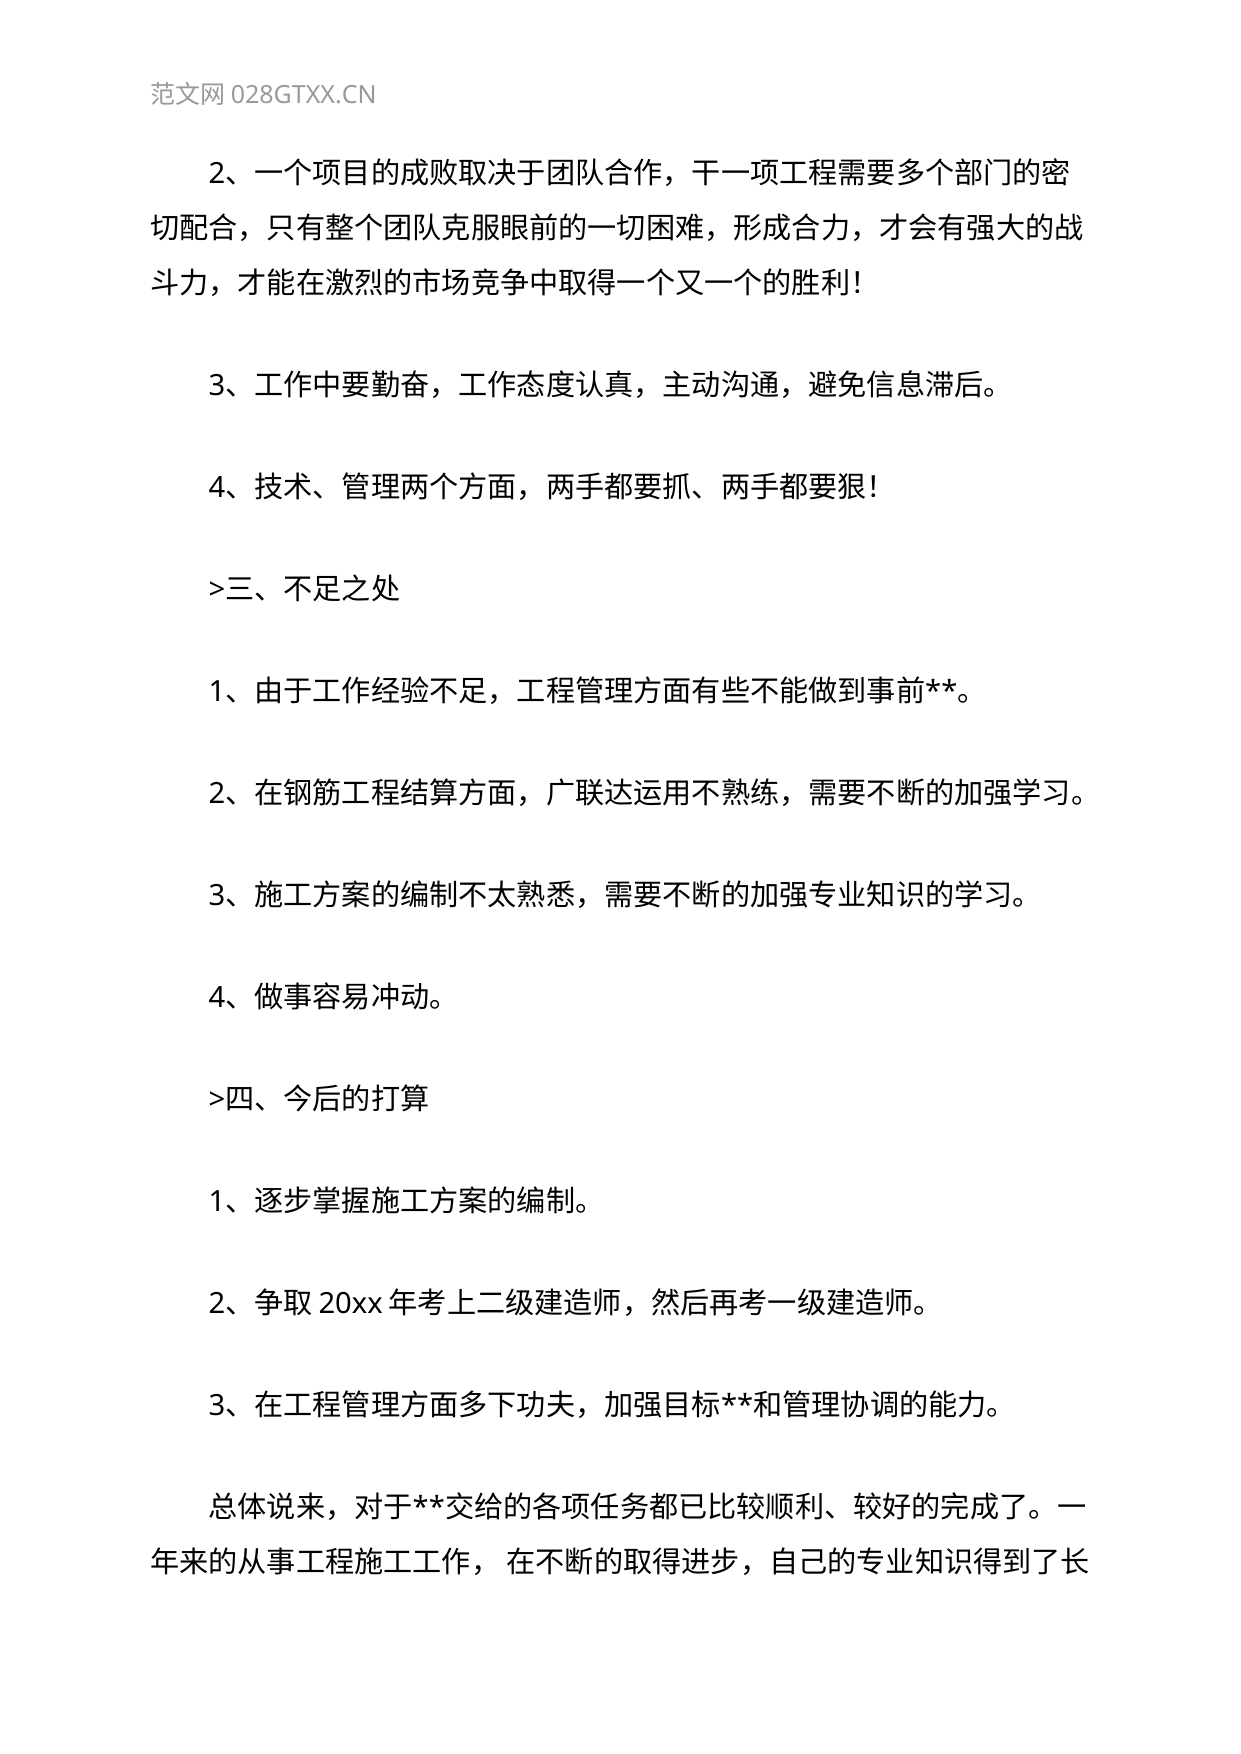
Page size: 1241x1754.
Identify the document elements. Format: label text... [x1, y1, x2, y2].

text 3、在工程管理方面多下功夫，加强目标**和管理协调的能力。 [150, 1381, 1090, 1424]
text 1、由于工作经验不足，工程管理方面有些不能做到事前**。 [150, 668, 1090, 710]
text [150, 1483, 1090, 1581]
text 3、工作中要勤奋，工作态度认真，主动沟通，避免信息滞后。 [150, 362, 1090, 404]
text 4、技术、管理两个方面，两手都要抓、两手都要狠！ [150, 464, 1090, 506]
text 3、施工方案的编制不太熟悉，需要不断的加强专业知识的学习。 [150, 872, 1090, 914]
text 2、争取20xx年考上二级建造师，然后再考一级建造师。 [150, 1279, 1090, 1322]
text 4、做事容易冲动。 [150, 973, 1090, 1016]
text 2、在钢筋工程结算方面，广联达运用不熟练，需要不断的加强学习。 [150, 769, 1090, 812]
text >三、不足之处 [150, 566, 1090, 608]
text 1、逐步掌握施工方案的编制。 [150, 1177, 1090, 1220]
text >四、今后的打算 [150, 1076, 1090, 1118]
text 2、一个项目的成败取决于团队合作，干一项工程需要多个部门的密切配合，只有整个团队克服眼前的一切困难，形成合力，才会有强大的战斗力，才能在激烈的市场竞争中取得一个又一个的胜利！ [150, 150, 1090, 302]
